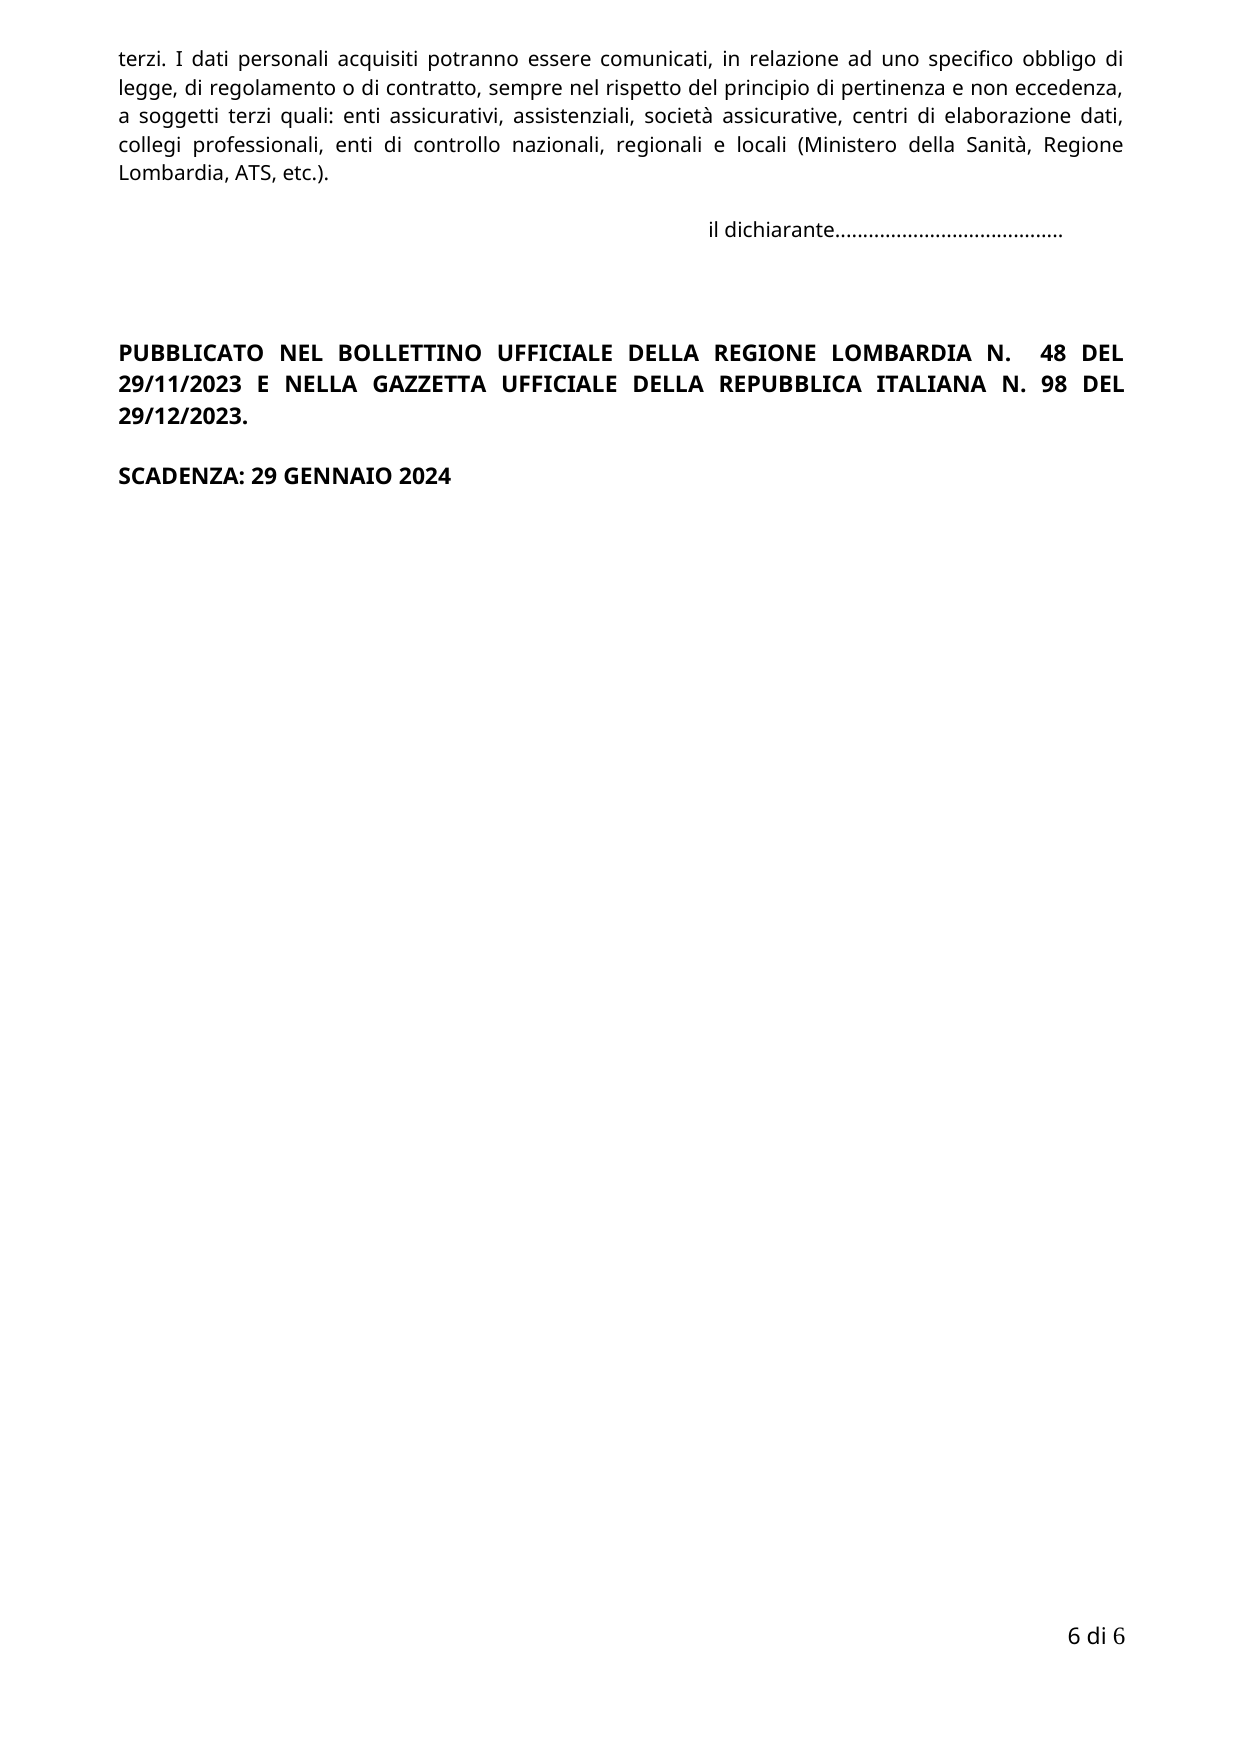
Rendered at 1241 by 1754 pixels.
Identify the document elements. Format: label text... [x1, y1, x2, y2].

text PUBBLICATO NEL BOLLETTINO UFFICIALE DELLA REGIONE LOMBARDIA N. 48 DEL 29/11/2023 E NELLA GAZZETTA UFFICIALE DELLA REPUBBLICA ITALIANA N. 98 DEL 29/12/2023. [118, 337, 1125, 431]
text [118, 44, 1125, 187]
text il dichiarante......................................... [708, 215, 1125, 243]
text SCADENZA: 29 GENNAIO 2024 [118, 460, 1125, 491]
